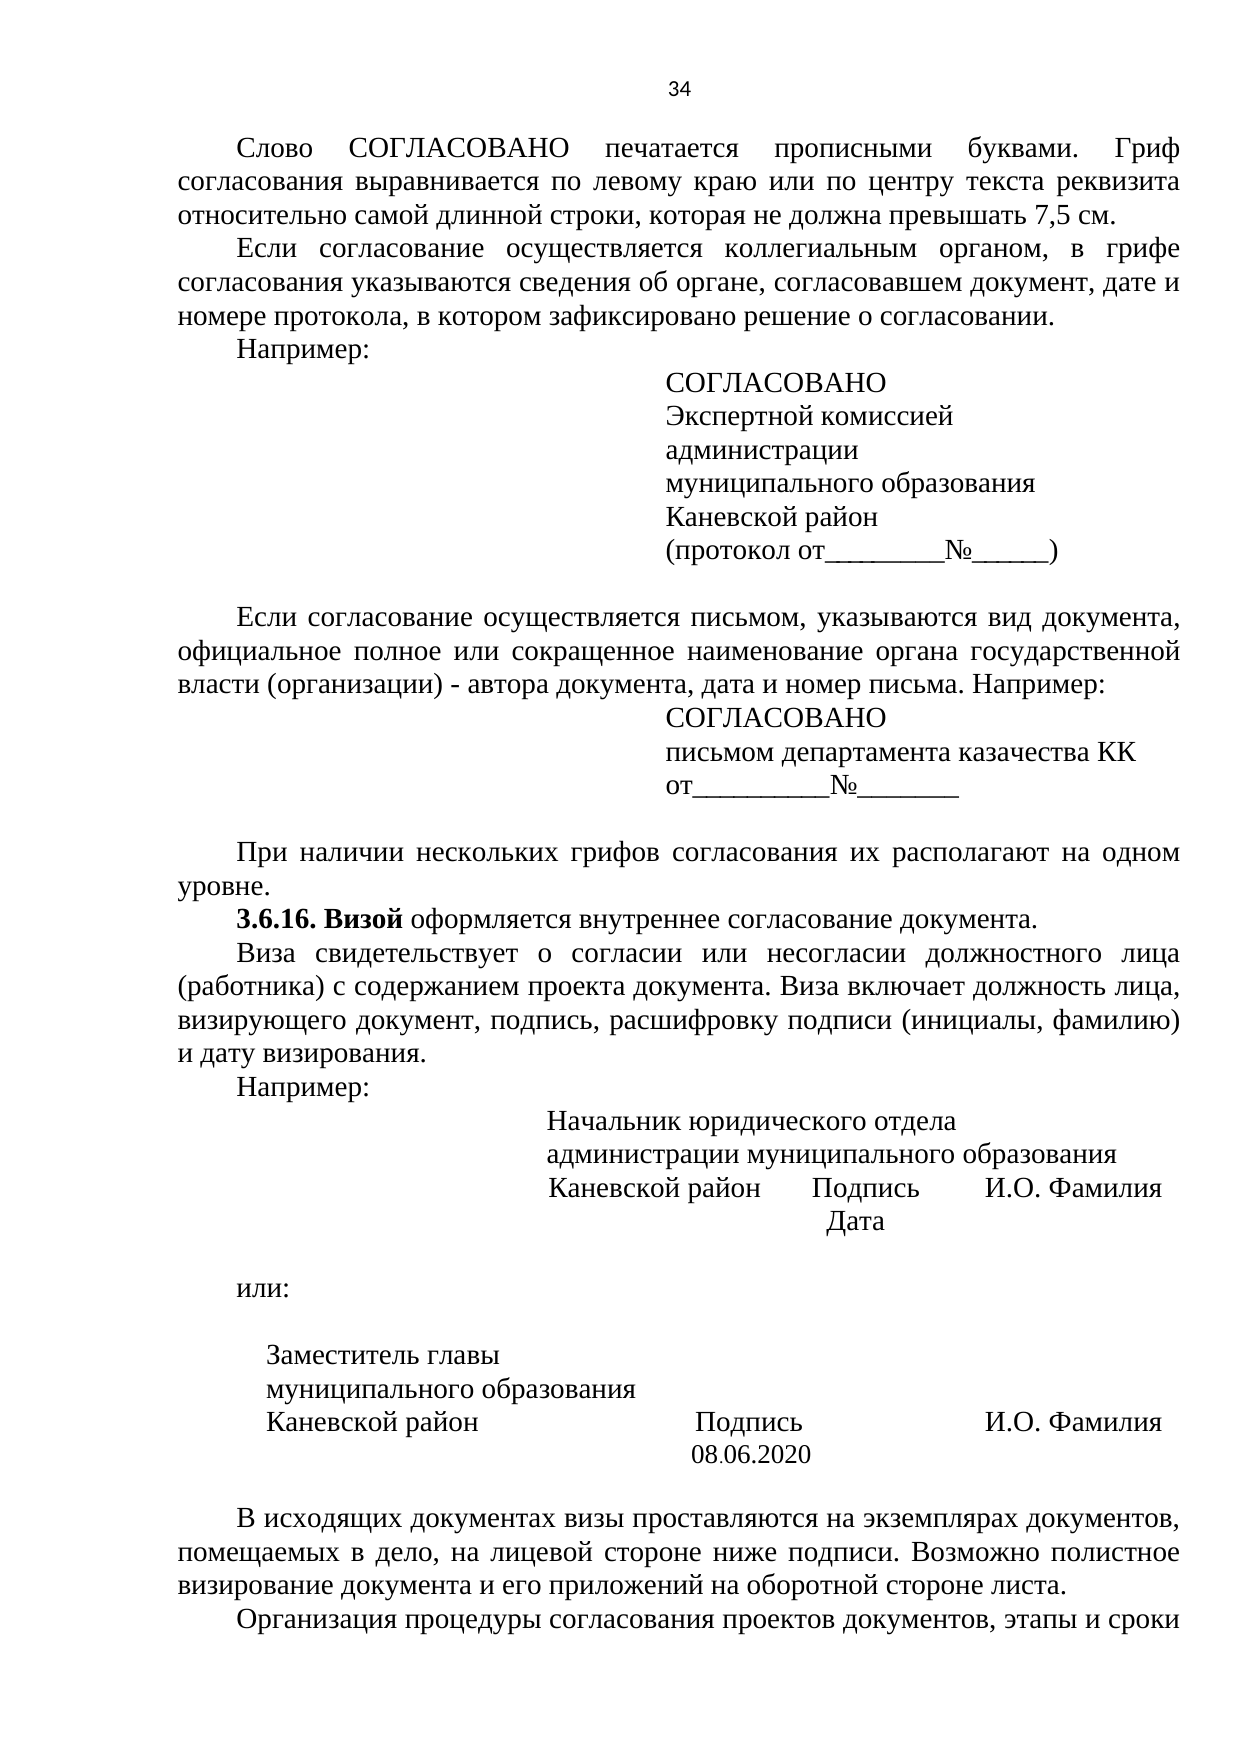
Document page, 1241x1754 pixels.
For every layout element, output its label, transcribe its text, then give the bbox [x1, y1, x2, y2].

text администрации [606, 432, 1181, 465]
text 3.6.16. Визой оформляется внутреннее согласование документа. [177, 901, 1181, 935]
text СОГЛАСОВАНО [606, 700, 1181, 734]
text Слово СОГЛАСОВАНО печатается прописными буквами. Гриф согласования выравнивается по левому краю или по центру текста реквизита относительно самой длинной строки, которая не должна превышать 7,5 см. [177, 130, 1181, 231]
text Например: [177, 1069, 1181, 1103]
text В исходящих документах визы проставляются на экземплярах документов, помещаемых в дело, на лицевой стороне ниже подписи. Возможно полистное визирование документа и его приложений на оборотной стороне листа. [177, 1500, 1181, 1601]
text Экспертной комиссией [606, 398, 1181, 432]
text При наличии нескольких грифов согласования их располагают на одном уровне. [177, 834, 1181, 901]
text Каневской район [606, 499, 1181, 532]
text Если согласование осуществляется письмом, указываются вид документа, официальное полное или сокращенное наименование органа государственной власти (организации) - автора документа, дата и номер письма. Например: [177, 599, 1181, 700]
text Если согласование осуществляется коллегиальным органом, в грифе согласования указываются сведения об органе, согласовавшем документ, дате и номере протокола, в котором зафиксировано решение о согласовании. [177, 231, 1181, 331]
text (протокол от ____№ ) [606, 532, 1181, 566]
text Заместитель главы муниципального образования [266, 1337, 650, 1404]
text муниципального образования [606, 465, 1181, 499]
text Каневской район Подпись И.О. Фамилия [266, 1404, 1181, 1438]
text Начальник юридического отдела [546, 1103, 1181, 1136]
text от № [606, 767, 1181, 801]
text Виза свидетельствует о согласии или несогласии должностного лица (работника) с содержанием проекта документа. Виза включает должность лица, визирующего документ, подпись, расшифровку подписи (инициалы, фамилию) и дату визирования. [177, 935, 1181, 1069]
text или: [177, 1270, 1181, 1304]
text Например: [177, 331, 1181, 365]
text письмом департамента казачества КК [606, 734, 1181, 767]
text СОГЛАСОВАНО [606, 365, 1181, 398]
text 08.06.2020 [177, 1438, 1181, 1469]
text администрации муниципального образования Каневской район Подпись И.О. Фамилия [546, 1136, 1181, 1203]
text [177, 1601, 1181, 1634]
text Дата [177, 1203, 1181, 1237]
